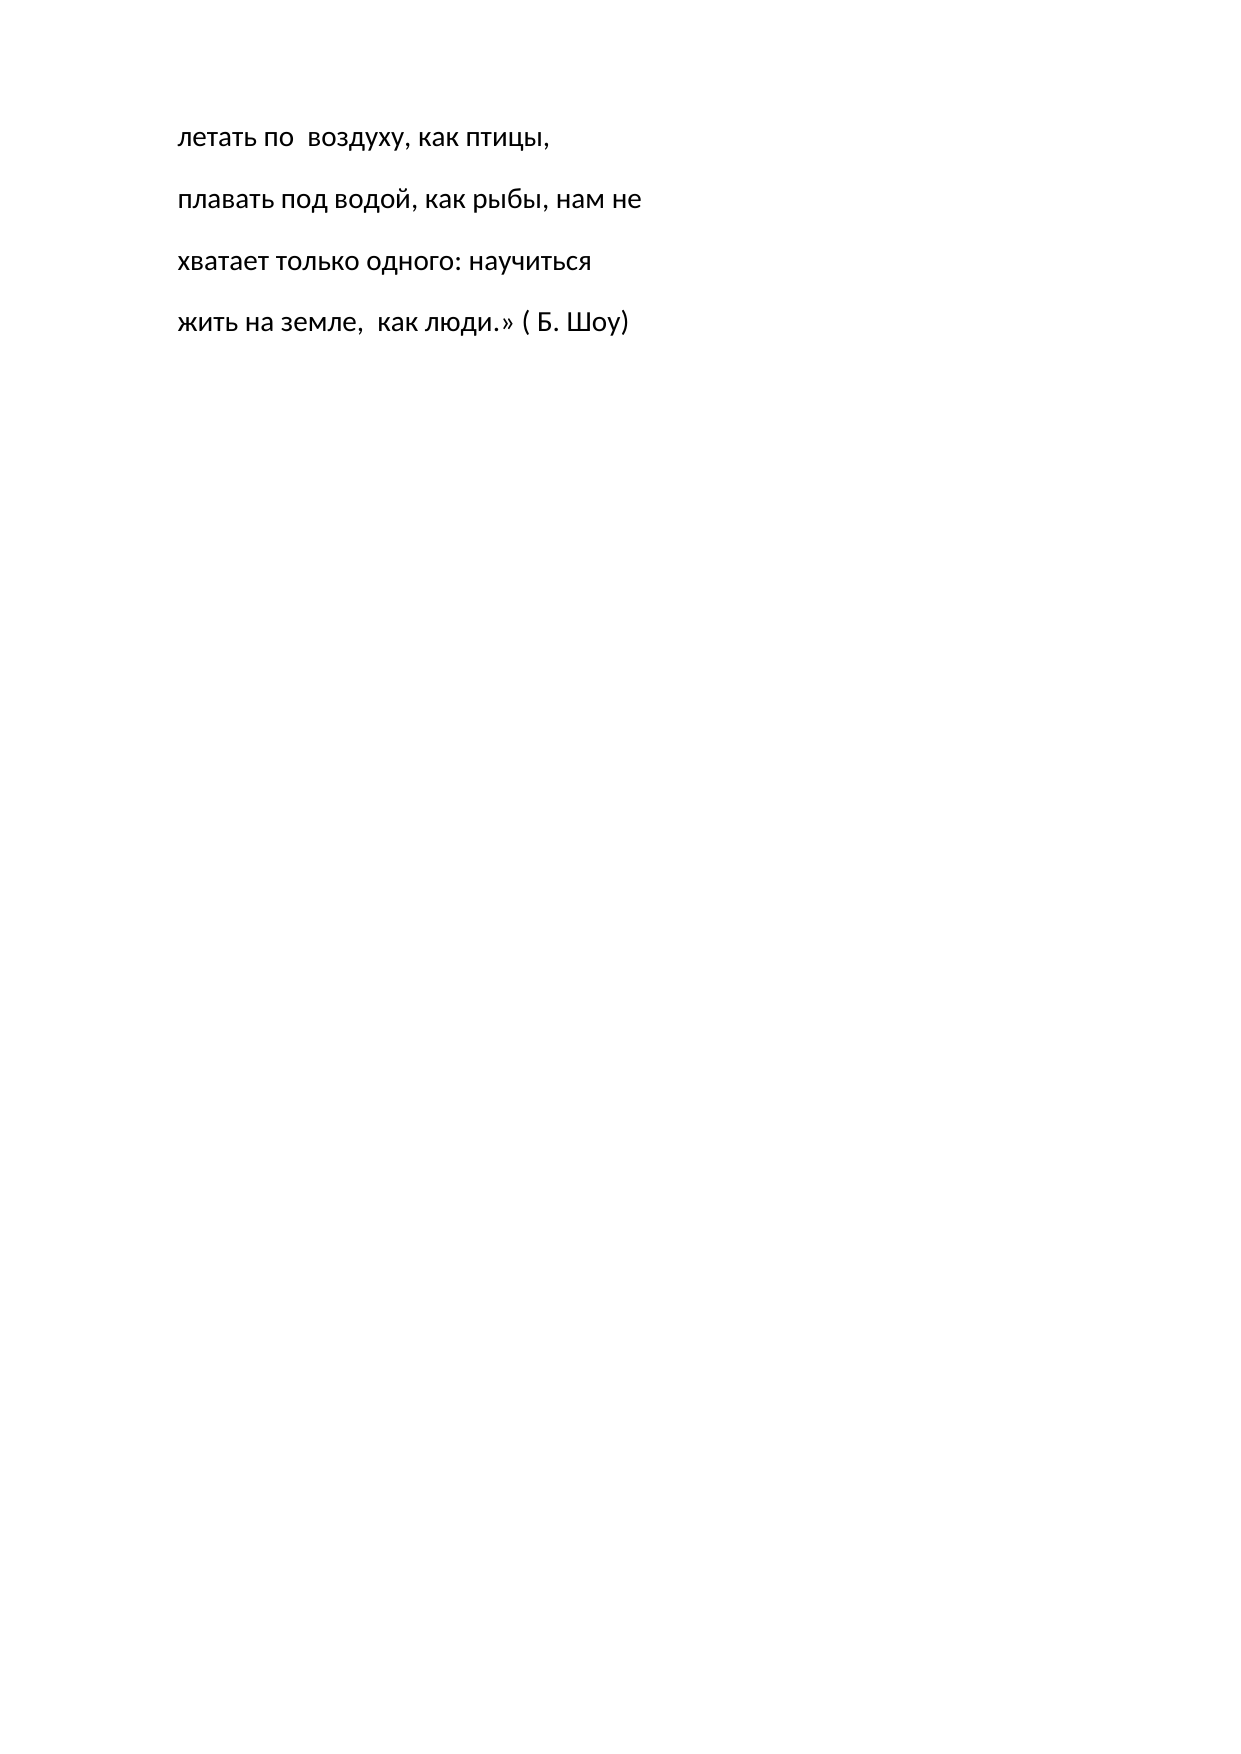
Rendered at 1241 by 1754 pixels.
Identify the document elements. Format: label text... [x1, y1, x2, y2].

text хватает только одного: научиться [177, 242, 1152, 277]
text плавать под водой, как рыбы, нам не [177, 180, 1152, 216]
text жить на земле, как люди.» ( Б. Шоу) [177, 303, 1152, 339]
text летать по воздуху, как птицы, [177, 118, 1152, 154]
